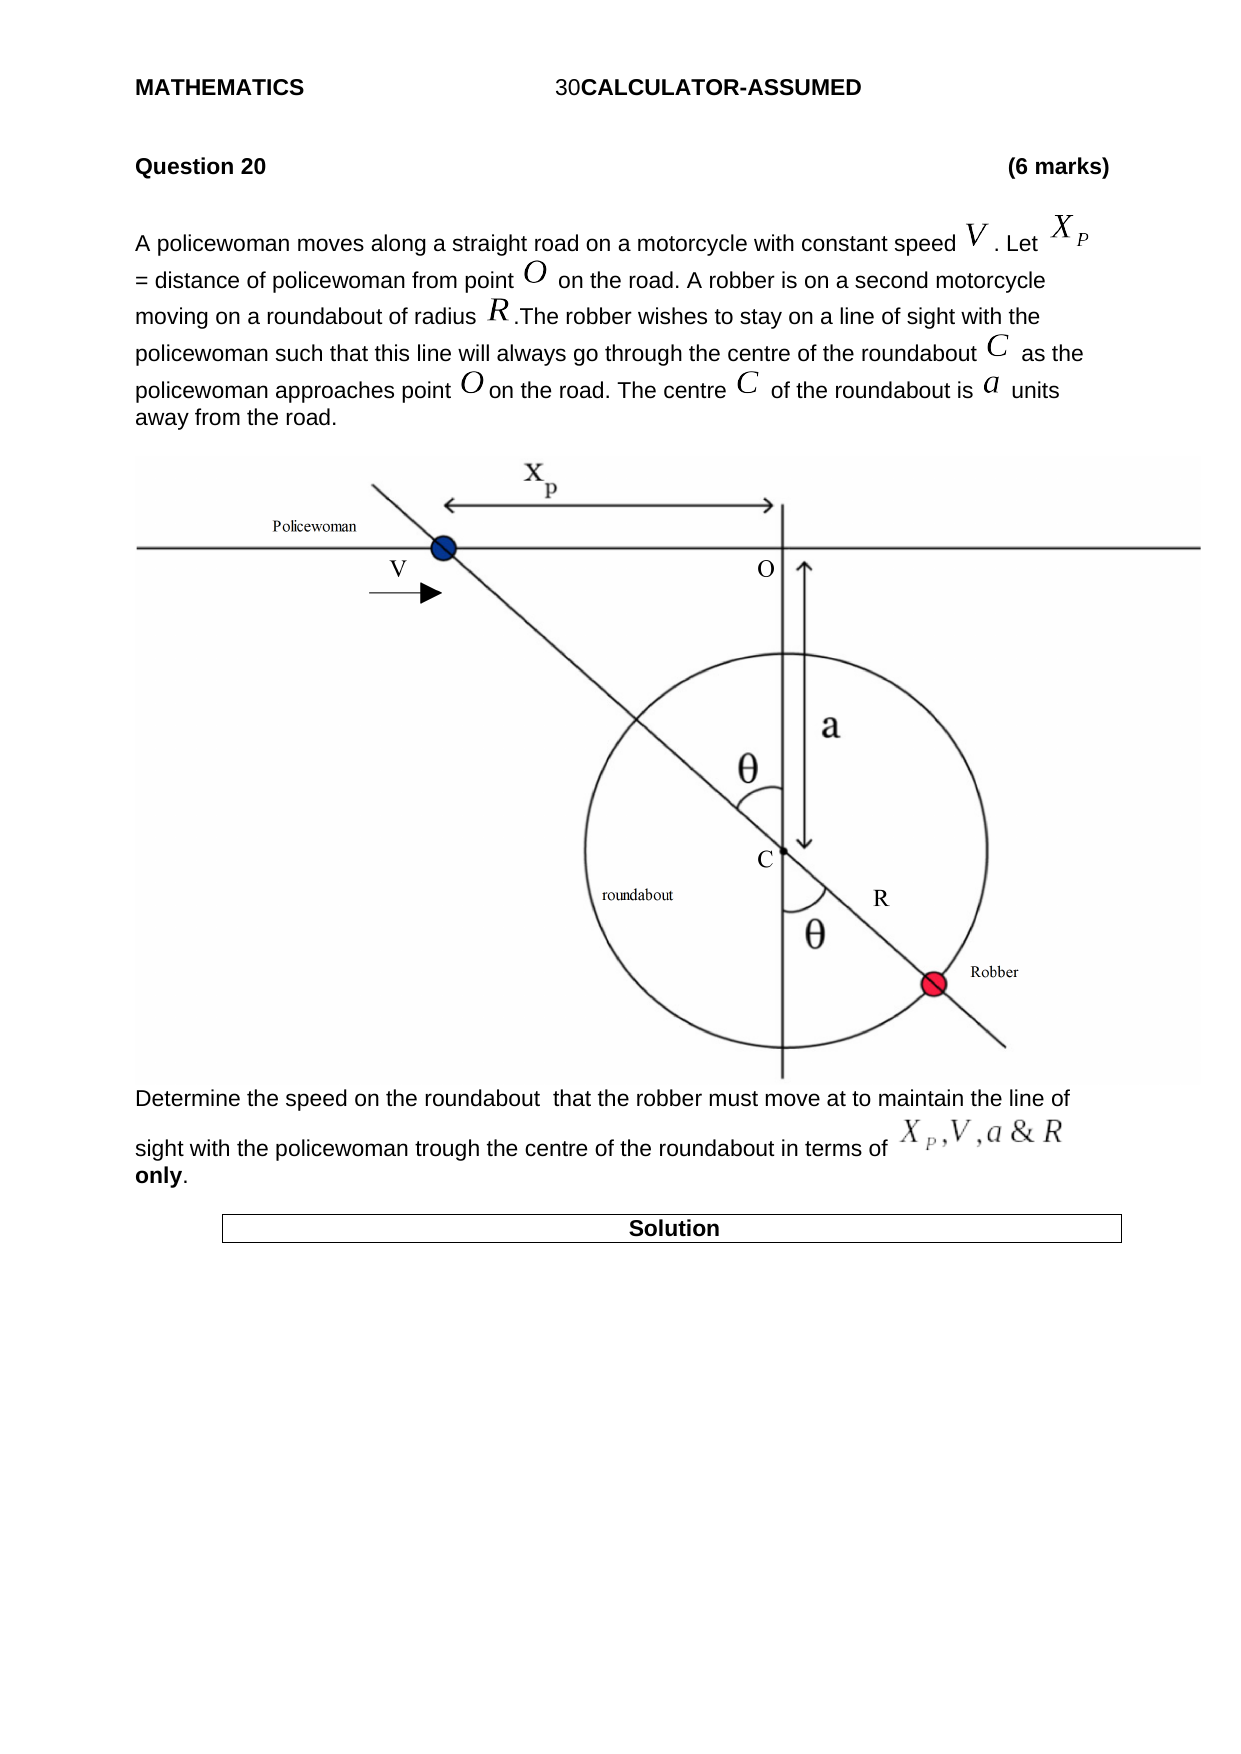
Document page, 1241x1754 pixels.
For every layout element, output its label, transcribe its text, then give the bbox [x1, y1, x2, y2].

picture [135, 456, 1201, 1085]
text Determine the speed on the roundabout that the robber must move at to maintain the line of sight with the policewoman trough the centre of the roundabout in terms of only. [135, 1085, 1105, 1188]
table_header Solution [223, 1215, 1121, 1242]
text A policewoman moves along a straight road on a motorcycle with constant speed . Let = distance of policewoman from point on the road. A robber is on a second motorcycle moving on a roundabout of radius .The robber wishes to stay on a line of sight with the policewoman such that this line will always go through the centre of the roundabout as the policewoman approaches point on the road. The centre of the roundabout is units away from the road. [135, 205, 1105, 430]
text Question 20 (6 marks) [135, 153, 1105, 179]
